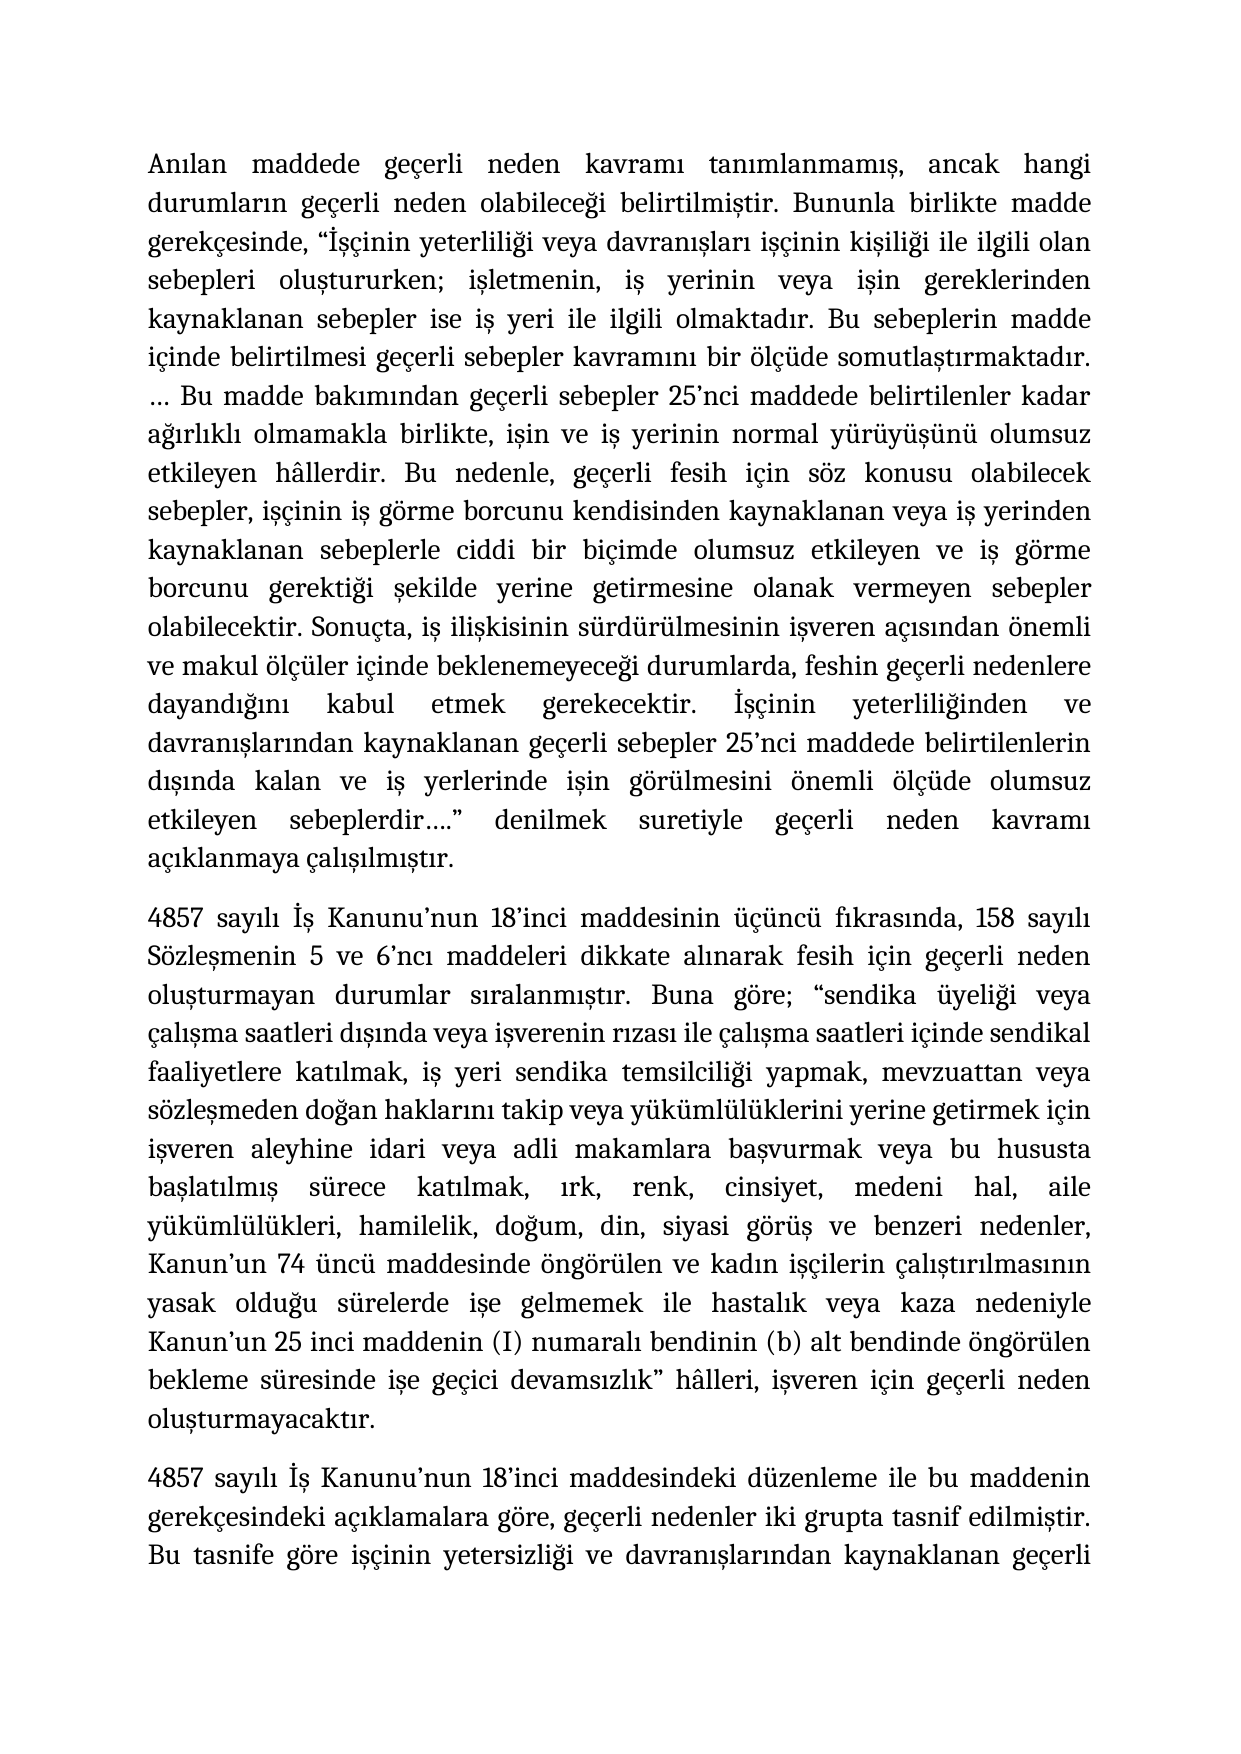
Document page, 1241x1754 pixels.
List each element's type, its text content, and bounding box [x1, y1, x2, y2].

text 4857 sayılı İş Kanunu’nun 18’inci maddesinin üçüncü fıkrasında, 158 sayılı Sözleşmenin 5 ve 6’ncı maddeleri dikkate alınarak fesih için geçerli neden oluşturmayan durumlar sıralanmıştır. Buna göre; “sendika üyeliği veya çalışma saatleri dışında veya işverenin rızası ile çalışma saatleri içinde sendikal faaliyetlere katılmak, iş yeri sendika temsilciliği yapmak, mevzuattan veya sözleşmeden doğan haklarını takip veya yükümlülüklerini yerine getirmek için işveren aleyhine idari veya adli makamlara başvurmak veya bu hususta başlatılmış sürece katılmak, ırk, renk, cinsiyet, medeni hal, aile yükümlülükleri, hamilelik, doğum, din, siyasi görüş ve benzeri nedenler, Kanun’un 74 üncü maddesinde öngörülen ve kadın işçilerin çalıştırılmasının yasak olduğu sürelerde işe gelmemek ile hastalık veya kaza nedeniyle Kanun’un 25 inci maddenin (I) numaralı bendinin (b) alt bendinde öngörülen bekleme süresinde işe geçici devamsızlık” hâlleri, işveren için geçerli neden oluşturmayacaktır. [148, 901, 1093, 1435]
text Anılan maddede geçerli neden kavramı tanımlanmamış, ancak hangi durumların geçerli neden olabileceği belirtilmiştir. Bununla birlikte madde gerekçesinde, “İşçinin yeterliliği veya davranışları işçinin kişiliği ile ilgili olan sebepleri oluştururken; işletmenin, iş yerinin veya işin gereklerinden kaynaklanan sebepler ise iş yeri ile ilgili olmaktadır. Bu sebeplerin madde içinde belirtilmesi geçerli sebepler kavramını bir ölçüde somutlaştırmaktadır. … Bu madde bakımından geçerli sebepler 25’nci maddede belirtilenler kadar ağırlıklı olmamakla birlikte, işin ve iş yerinin normal yürüyüşünü olumsuz etkileyen hâllerdir. Bu nedenle, geçerli fesih için söz konusu olabilecek sebepler, işçinin iş görme borcunu kendisinden kaynaklanan veya iş yerinden kaynaklanan sebeplerle ciddi bir biçimde olumsuz etkileyen ve iş görme borcunu gerektiği şekilde yerine getirmesine olanak vermeyen sebepler olabilecektir. Sonuçta, iş ilişkisinin sürdürülmesinin işveren açısından önemli ve makul ölçüler içinde beklenemeyeceği durumlarda, feshin geçerli nedenlere dayandığını kabul etmek gerekecektir. İşçinin yeterliliğinden ve davranışlarından kaynaklanan geçerli sebepler 25’nci maddede belirtilenlerin dışında kalan ve iş yerlerinde işin görülmesini önemli ölçüde olumsuz etkileyen sebeplerdir….” denilmek suretiyle geçerli neden kavramı açıklanmaya çalışılmıştır. [148, 148, 1093, 875]
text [148, 1461, 1093, 1572]
